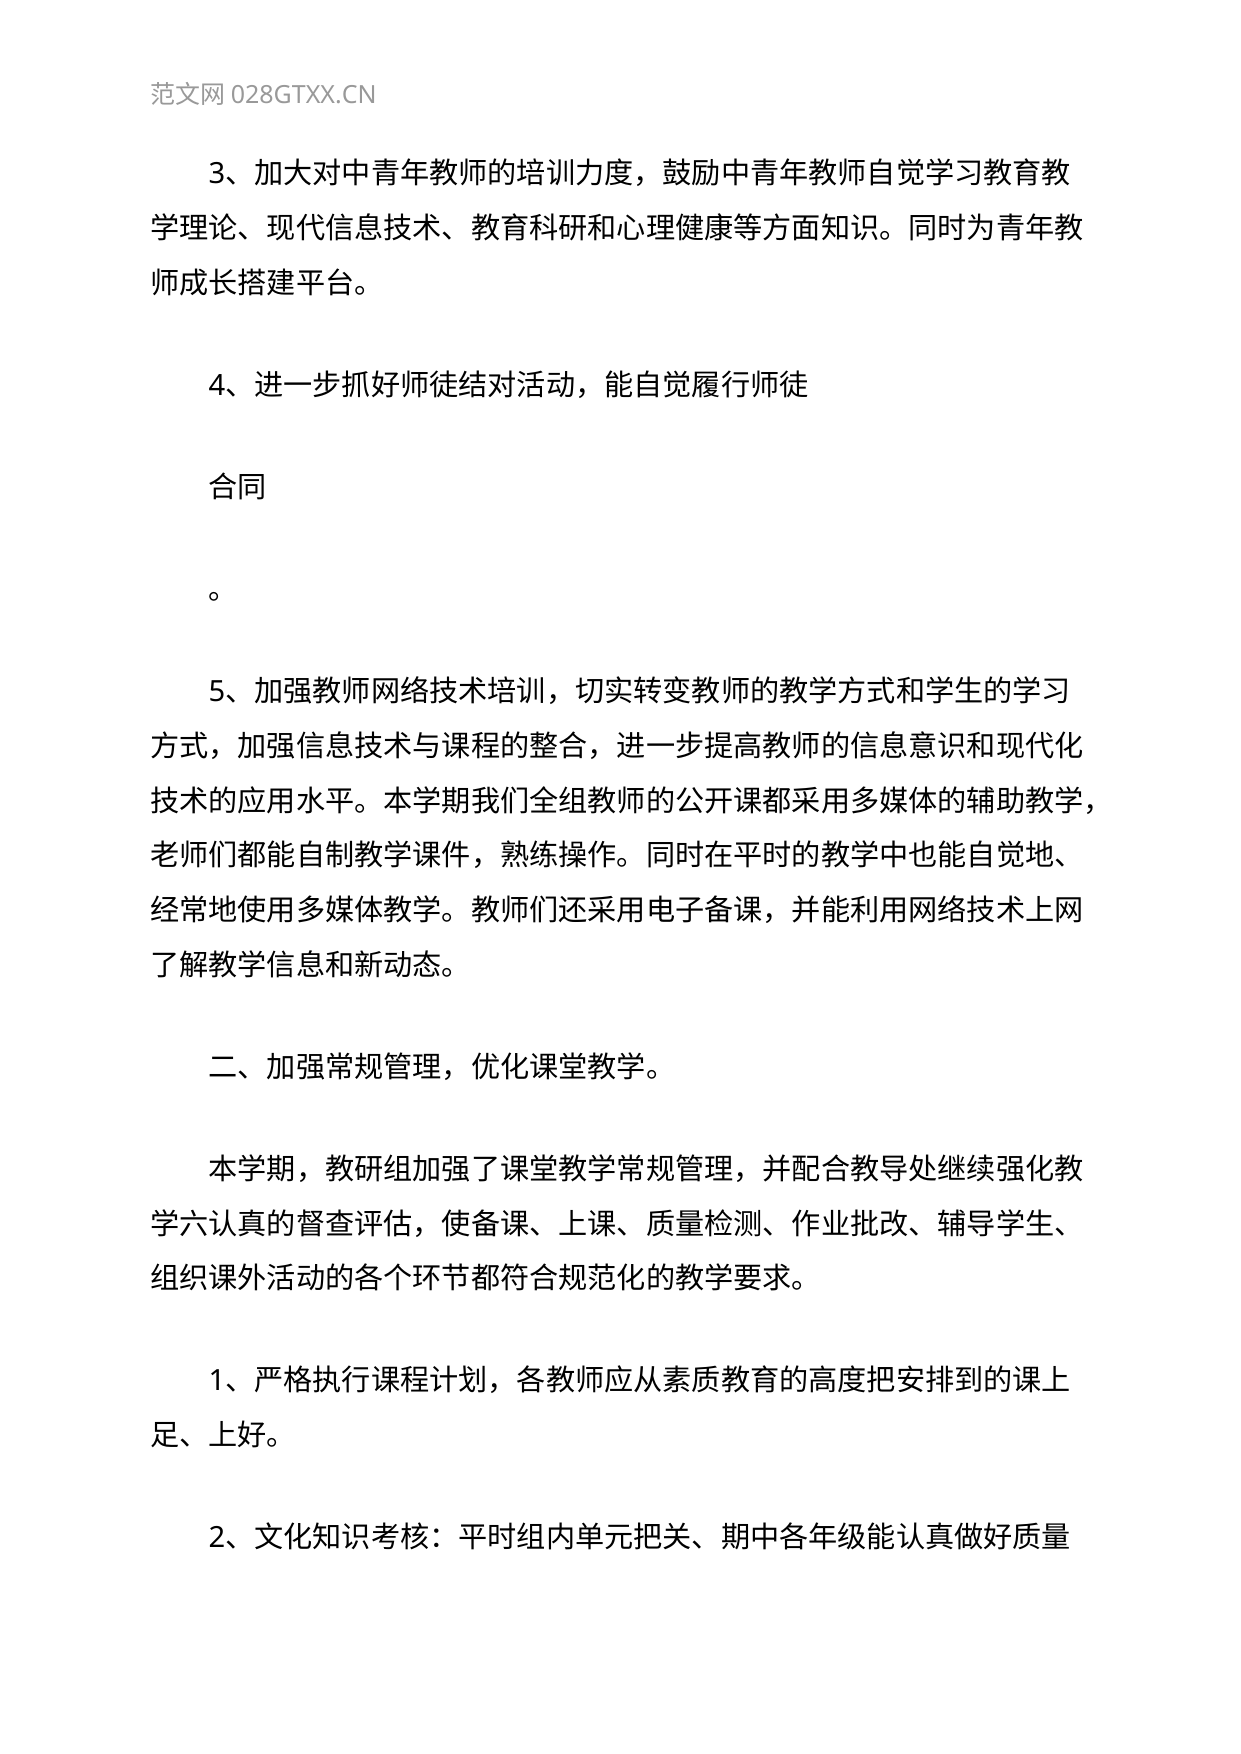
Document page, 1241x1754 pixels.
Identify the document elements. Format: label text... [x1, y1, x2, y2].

text 。 [150, 565, 1090, 608]
text 4、进一步抓好师徒结对活动，能自觉履行师徒 [150, 362, 1090, 404]
text 本学期，教研组加强了课堂教学常规管理，并配合教导处继续强化教学六认真的督查评估，使备课、上课、质量检测、作业批改、辅导学生、组织课外活动的各个环节都符合规范化的教学要求。 [150, 1145, 1090, 1297]
text 1、严格执行课程计划，各教师应从素质教育的高度把安排到的课上足、上好。 [150, 1357, 1090, 1454]
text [150, 1514, 1090, 1556]
text 5、加强教师网络技术培训，切实转变教师的教学方式和学生的学习方式，加强信息技术与课程的整合，进一步提高教师的信息意识和现代化技术的应用水平。本学期我们全组教师的公开课都采用多媒体的辅助教学，老师们都能自制教学课件，熟练操作。同时在平时的教学中也能自觉地、经常地使用多媒体教学。教师们还采用电子备课，并能利用网络技术上网了解教学信息和新动态。 [150, 667, 1090, 984]
text 二、加强常规管理，优化课堂教学。 [150, 1043, 1090, 1086]
text 3、加大对中青年教师的培训力度，鼓励中青年教师自觉学习教育教学理论、现代信息技术、教育科研和心理健康等方面知识。同时为青年教师成长搭建平台。 [150, 150, 1090, 302]
text 合同 [150, 464, 1090, 506]
